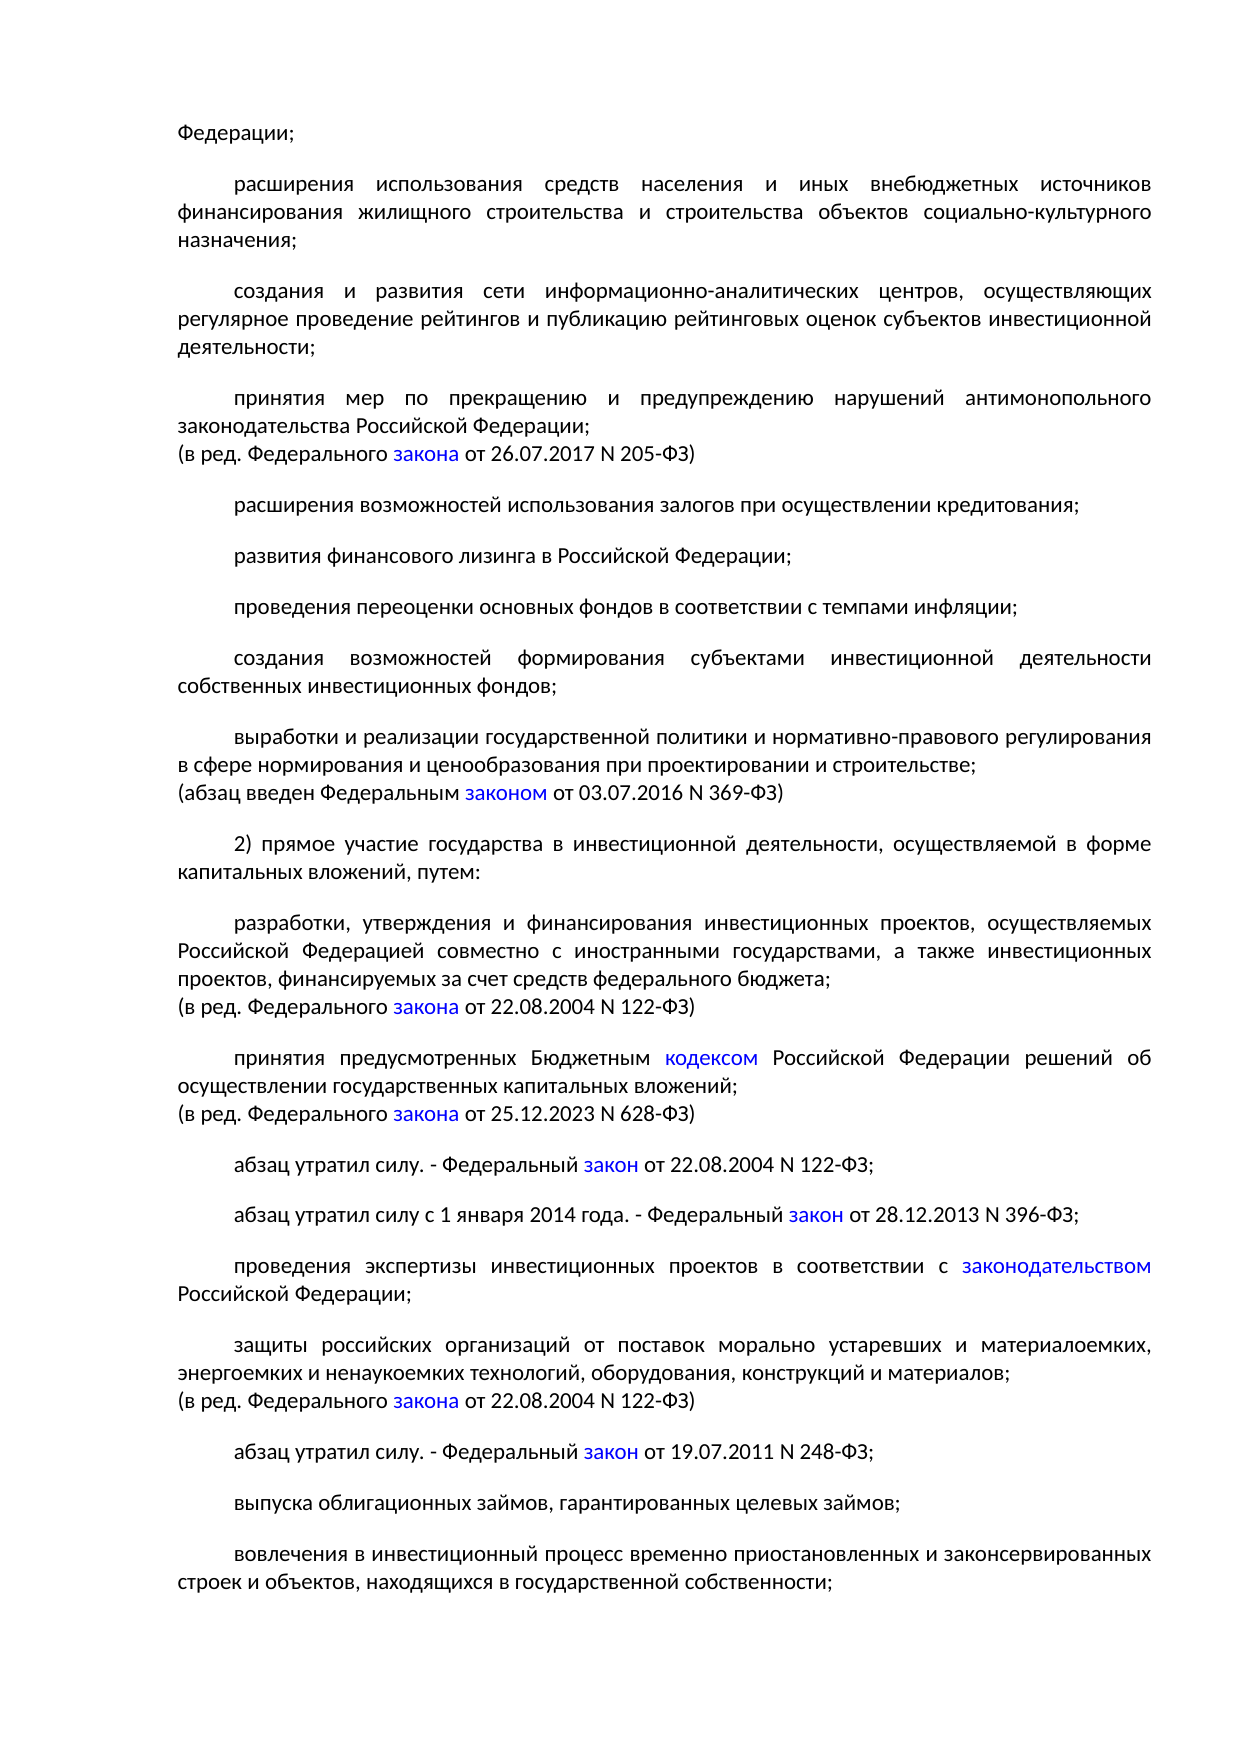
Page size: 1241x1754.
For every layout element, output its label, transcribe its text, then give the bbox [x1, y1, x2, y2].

text 2) прямое участие государства в инвестиционной деятельности, осуществляемой в форме капитальных вложений, путем: [177, 829, 1152, 885]
text абзац утратил силу. - Федеральный закон от 22.08.2004 N 122-ФЗ; [177, 1150, 1152, 1178]
text (в ред. Федерального закона от 25.12.2023 N 628-ФЗ) [177, 1099, 1152, 1127]
text расширения возможностей использования залогов при осуществлении кредитования; [177, 490, 1152, 518]
text абзац утратил силу с 1 января 2014 года. - Федеральный закон от 28.12.2013 N 396-ФЗ; [177, 1201, 1152, 1229]
text выпуска облигационных займов, гарантированных целевых займов; [177, 1488, 1152, 1516]
text разработки, утверждения и финансирования инвестиционных проектов, осуществляемых Российской Федерацией совместно с иностранными государствами, а также инвестиционных проектов, финансируемых за счет средств федерального бюджета; [177, 908, 1152, 992]
text вовлечения в инвестиционный процесс временно приостановленных и законсервированных строек и объектов, находящихся в государственной собственности; [177, 1539, 1152, 1595]
text (в ред. Федерального закона от 26.07.2017 N 205-ФЗ) [177, 439, 1152, 467]
text расширения использования средств населения и иных внебюджетных источников финансирования жилищного строительства и строительства объектов социально-культурного назначения; [177, 169, 1152, 253]
text проведения переоценки основных фондов в соответствии с темпами инфляции; [177, 592, 1152, 620]
text (абзац введен Федеральным законом от 03.07.2016 N 369-ФЗ) [177, 778, 1152, 806]
text принятия предусмотренных Бюджетным кодексом Российской Федерации решений об осуществлении государственных капитальных вложений; [177, 1043, 1152, 1099]
text создания и развития сети информационно-аналитических центров, осуществляющих регулярное проведение рейтингов и публикацию рейтинговых оценок субъектов инвестиционной деятельности; [177, 276, 1152, 360]
text проведения экспертизы инвестиционных проектов в соответствии с законодательством Российской Федерации; [177, 1252, 1152, 1308]
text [177, 118, 1152, 146]
text абзац утратил силу. - Федеральный закон от 19.07.2011 N 248-ФЗ; [177, 1437, 1152, 1466]
text (в ред. Федерального закона от 22.08.2004 N 122-ФЗ) [177, 1387, 1152, 1414]
text принятия мер по прекращению и предупреждению нарушений антимонопольного законодательства Российской Федерации; [177, 383, 1152, 439]
text защиты российских организаций от поставок морально устаревших и материалоемких, энергоемких и ненаукоемких технологий, оборудования, конструкций и материалов; [177, 1331, 1152, 1387]
text выработки и реализации государственной политики и нормативно-правового регулирования в сфере нормирования и ценообразования при проектировании и строительстве; [177, 722, 1152, 778]
text развития финансового лизинга в Российской Федерации; [177, 541, 1152, 569]
text создания возможностей формирования субъектами инвестиционной деятельности собственных инвестиционных фондов; [177, 643, 1152, 699]
text (в ред. Федерального закона от 22.08.2004 N 122-ФЗ) [177, 992, 1152, 1020]
